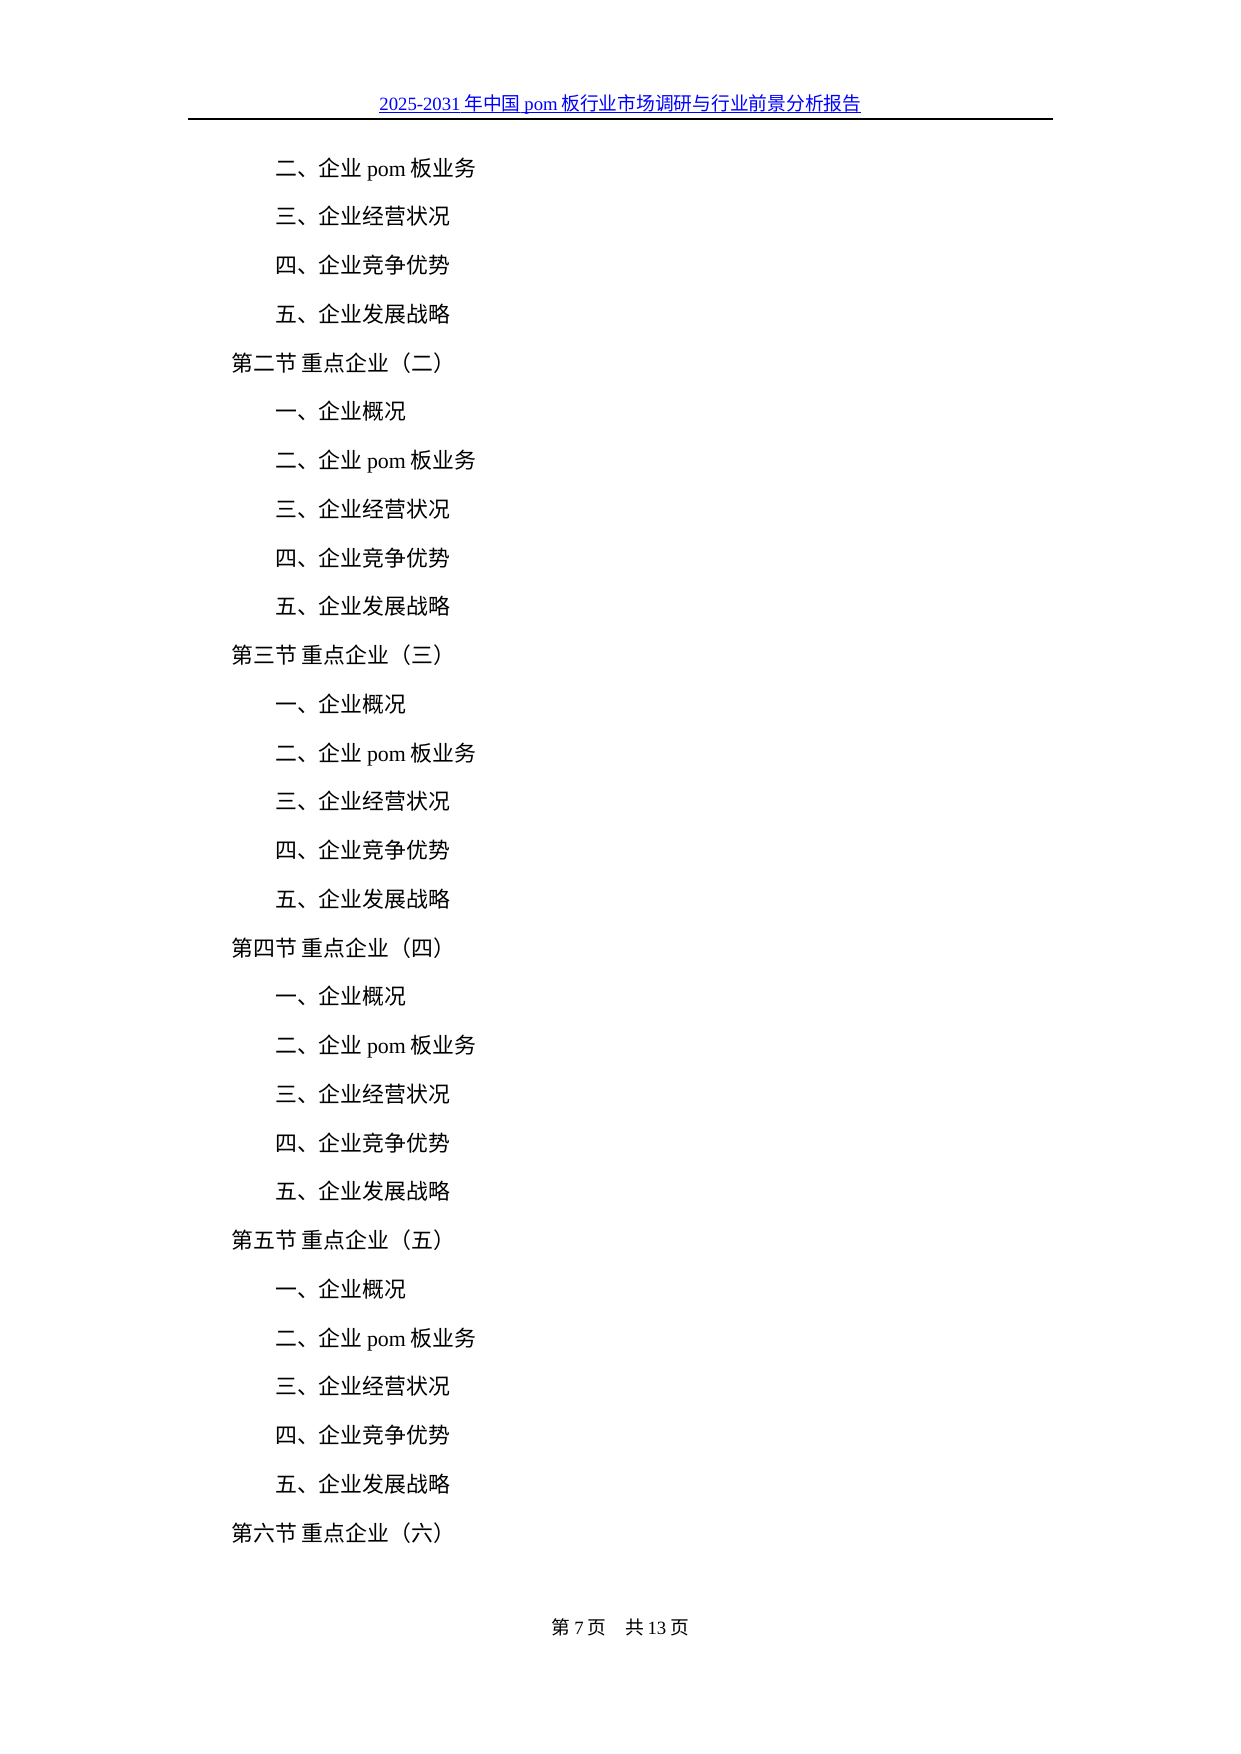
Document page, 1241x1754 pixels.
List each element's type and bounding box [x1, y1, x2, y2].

text [187, 150, 1053, 1548]
